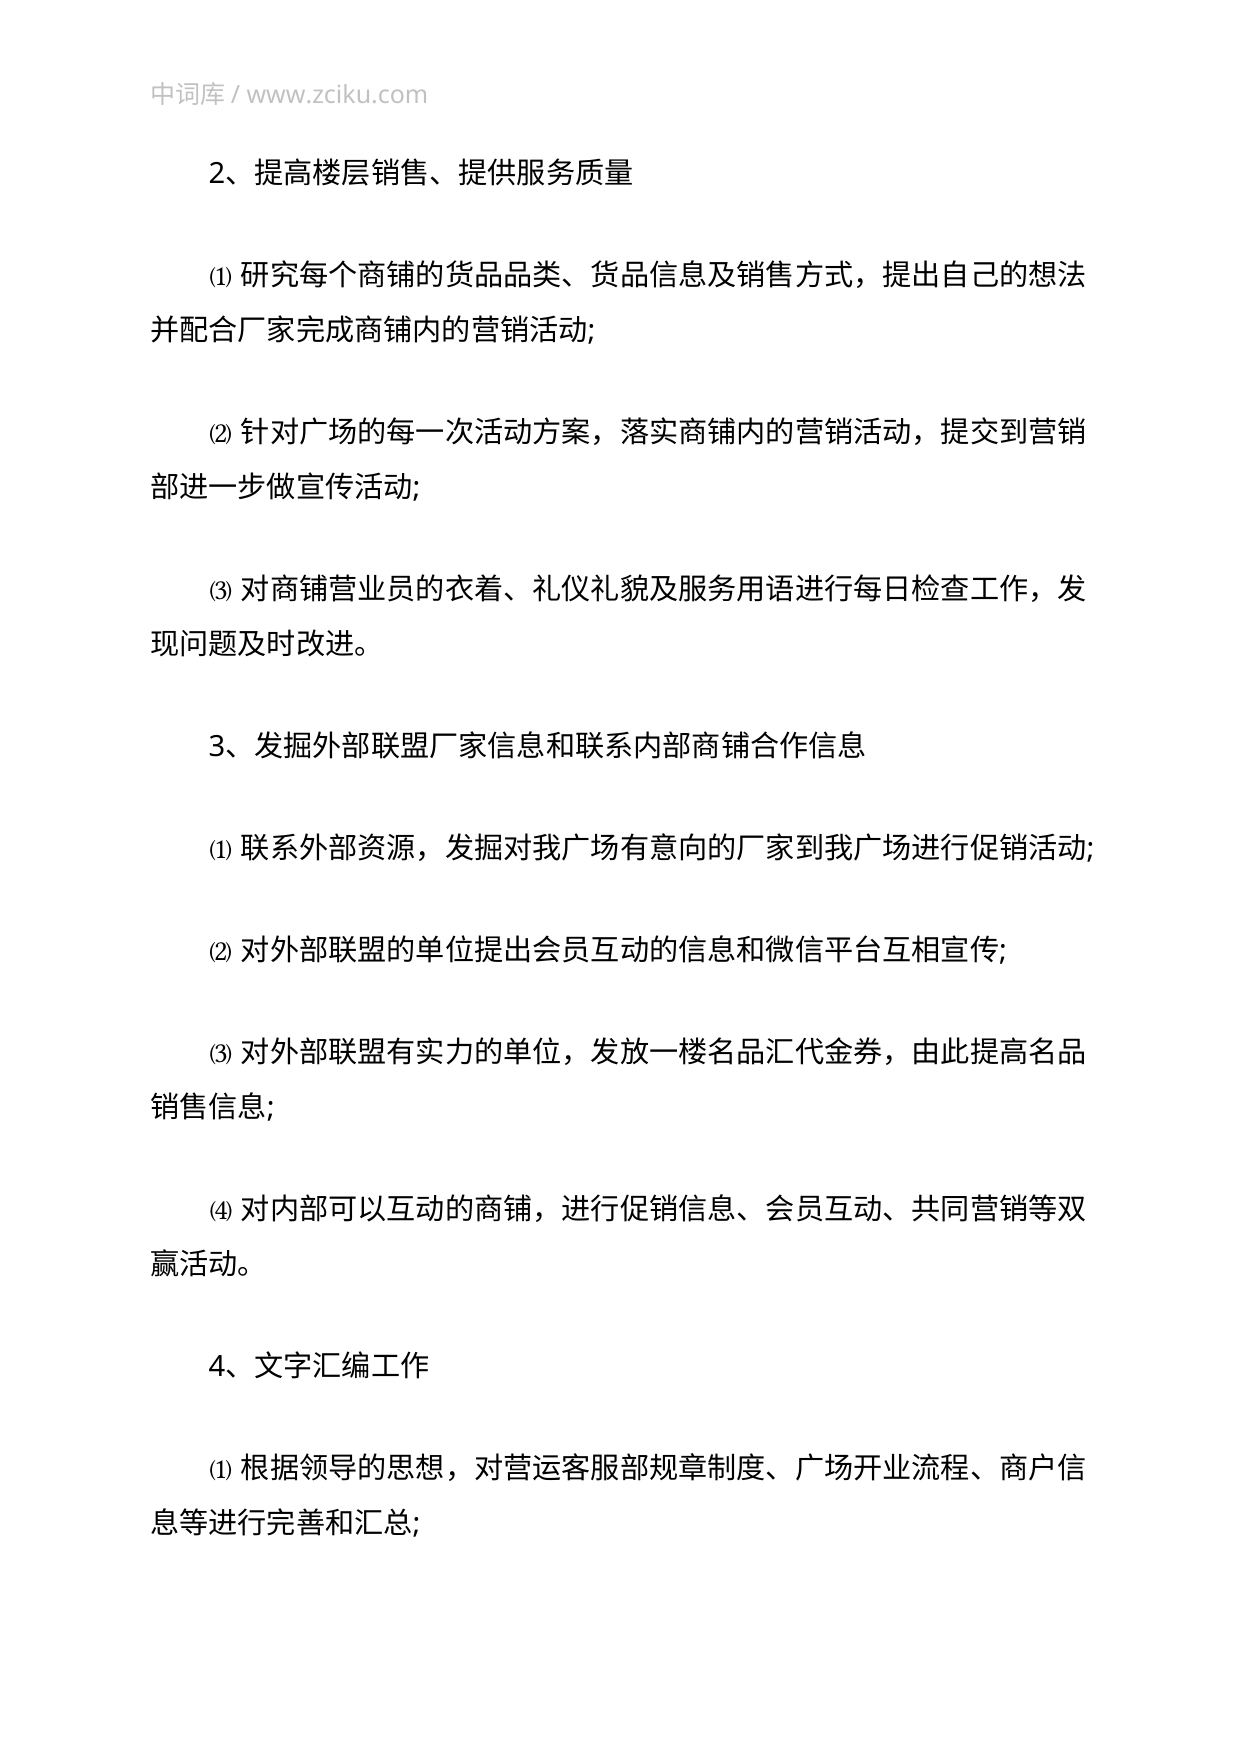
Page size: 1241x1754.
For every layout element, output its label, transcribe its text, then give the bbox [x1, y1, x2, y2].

text 4、文字汇编工作 [150, 1342, 1090, 1385]
text ⑴ 联系外部资源，发掘对我广场有意向的厂家到我广场进行促销活动; [150, 825, 1090, 867]
text 2、提高楼层销售、提供服务质量 [150, 150, 1090, 192]
text ⑴ 研究每个商铺的货品品类、货品信息及销售方式，提出自己的想法并配合厂家完成商铺内的营销活动; [150, 252, 1090, 349]
text ⑷ 对内部可以互动的商铺，进行促销信息、会员互动、共同营销等双赢活动。 [150, 1186, 1090, 1283]
text 3、发掘外部联盟厂家信息和联系内部商铺合作信息 [150, 723, 1090, 765]
text ⑵ 对外部联盟的单位提出会员互动的信息和微信平台互相宣传; [150, 927, 1090, 969]
text ⑴ 根据领导的思想，对营运客服部规章制度、广场开业流程、商户信息等进行完善和汇总; [150, 1444, 1090, 1542]
text ⑶ 对商铺营业员的衣着、礼仪礼貌及服务用语进行每日检查工作，发现问题及时改进。 [150, 566, 1090, 663]
text ⑵ 针对广场的每一次活动方案，落实商铺内的营销活动，提交到营销部进一步做宣传活动; [150, 409, 1090, 506]
text ⑶ 对外部联盟有实力的单位，发放一楼名品汇代金券，由此提高名品销售信息; [150, 1029, 1090, 1126]
